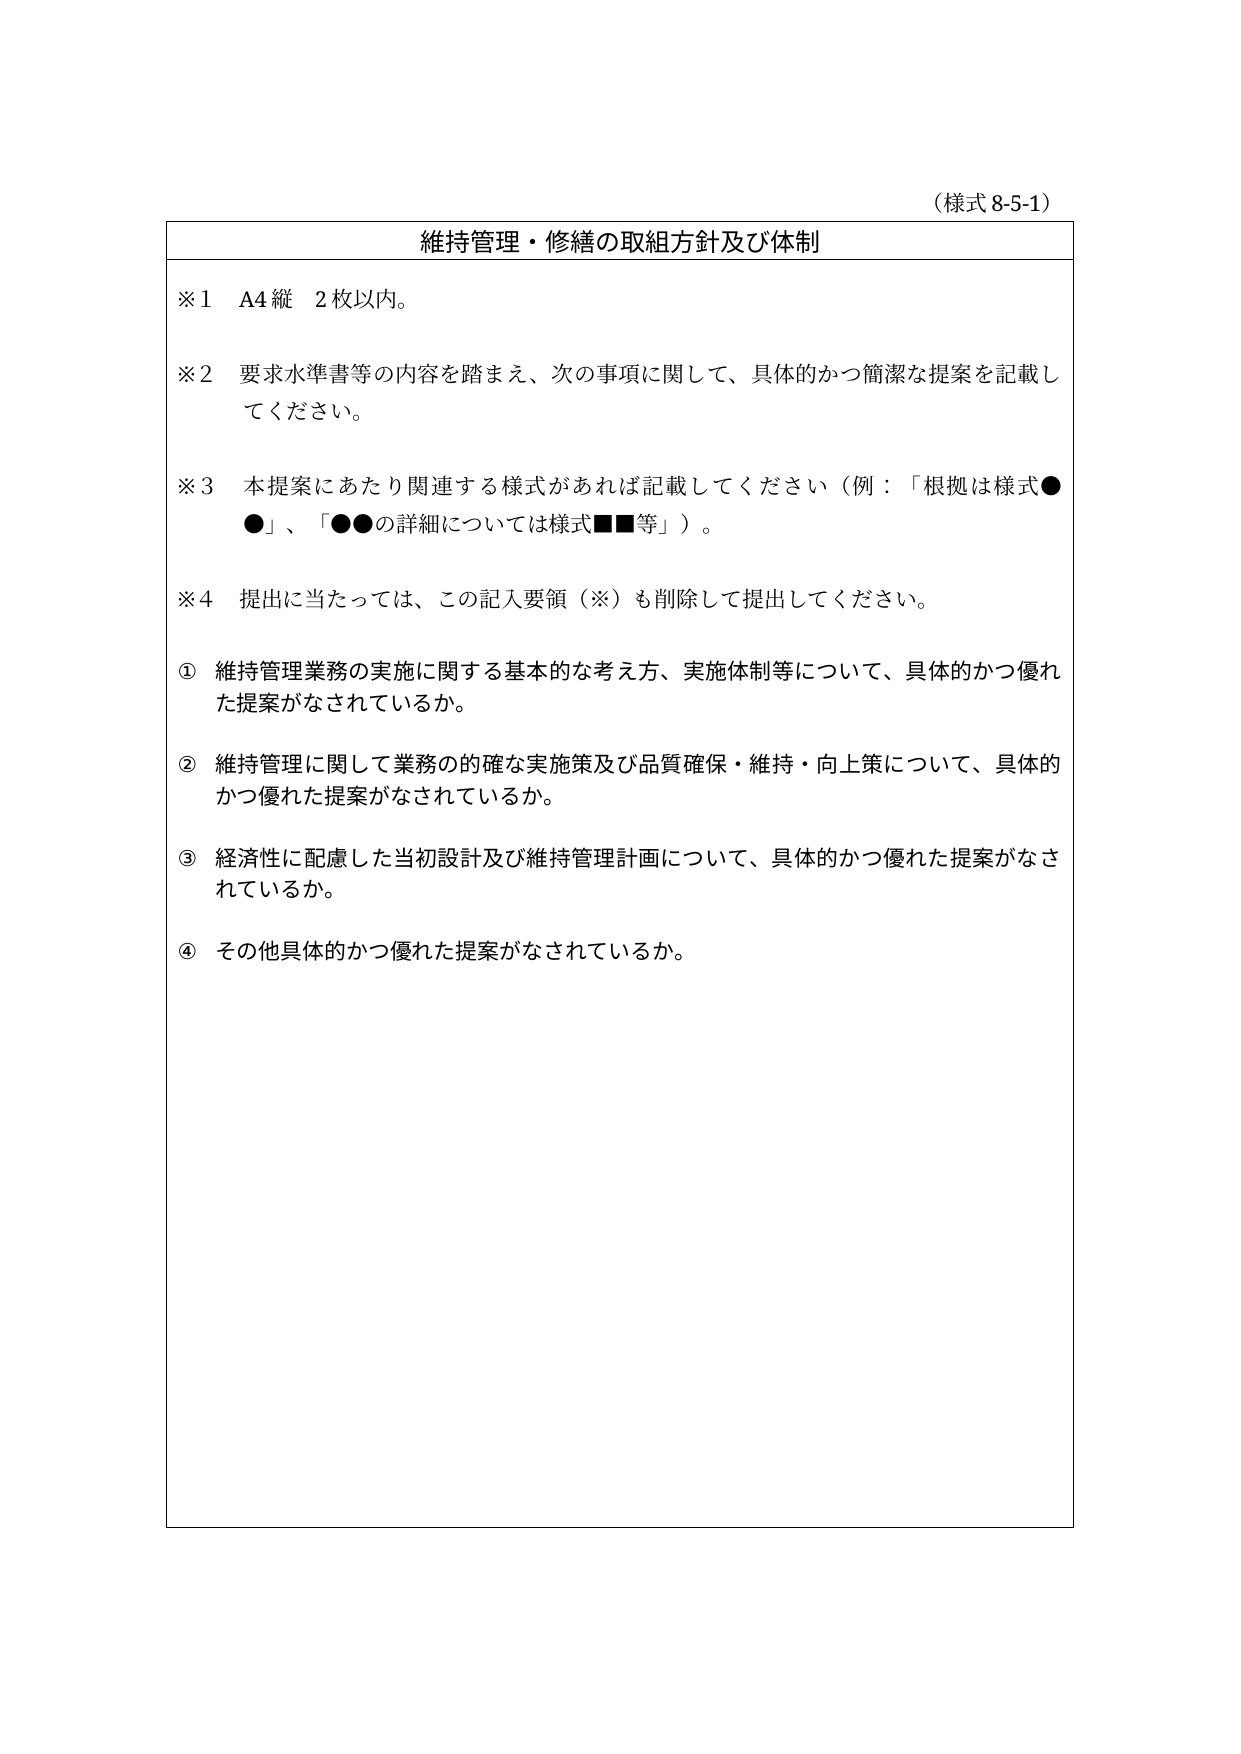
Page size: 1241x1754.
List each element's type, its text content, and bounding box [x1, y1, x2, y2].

text （様式8-5-1） [177, 183, 1063, 221]
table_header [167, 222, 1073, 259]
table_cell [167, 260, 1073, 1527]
